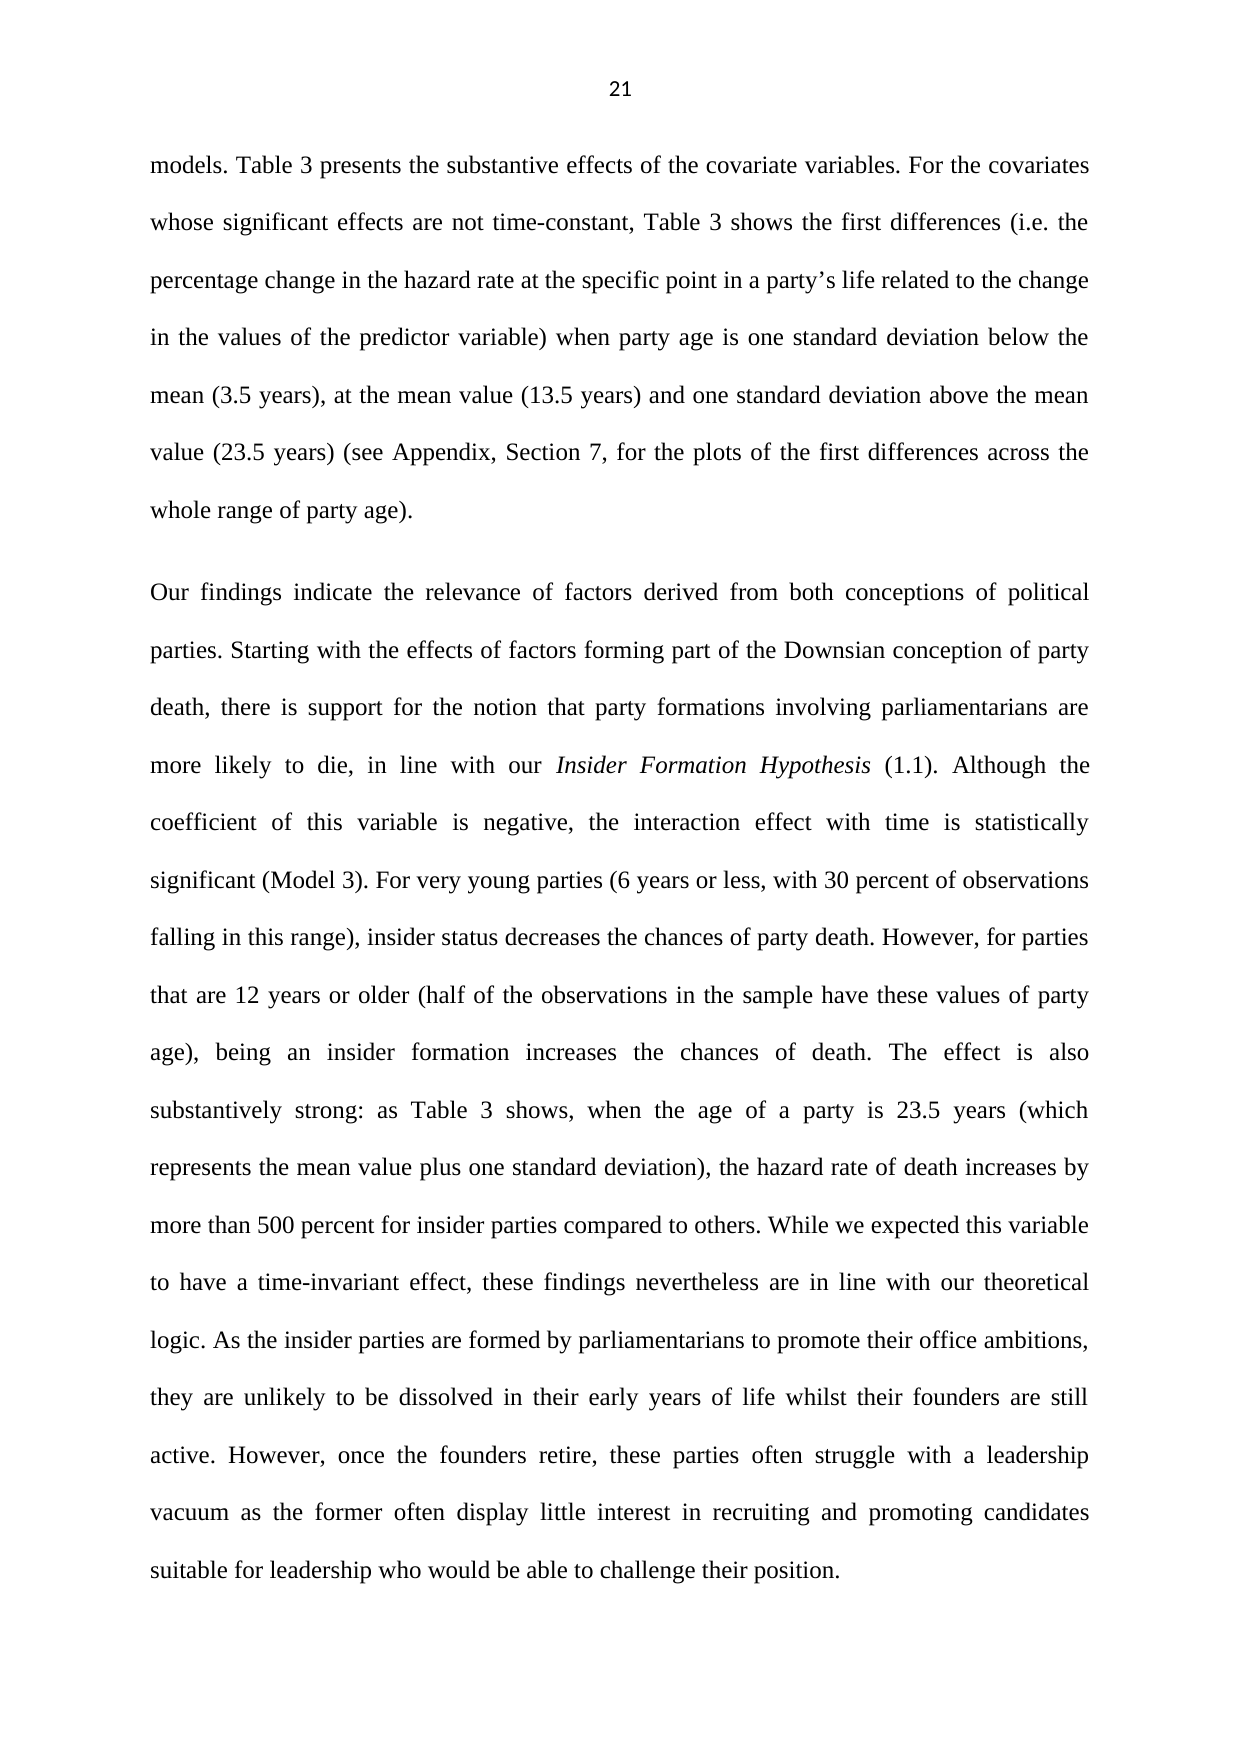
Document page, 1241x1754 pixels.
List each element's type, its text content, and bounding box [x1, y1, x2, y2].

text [150, 150, 1090, 524]
text Our findings indicate the relevance of factors derived from both conceptions of political parties. Starting with the effects of factors forming part of the Downsian conception of party death, there is support for the notion that party formations involving parliamentarians are more likely to die, in line with our Insider Formation Hypothesis (1.1). Although the coefficient of this variable is negative, the interaction effect with time is statistically significant (Model 3). For very young parties (6 years or less, with 30 percent of observations falling in this range), insider status decreases the chances of party death. However, for parties that are 12 years or older (half of the observations in the sample have these values of party age), being an insider formation increases the chances of death. The effect is also substantively strong: as Table 3 shows, when the age of a party is 23.5 years (which represents the mean value plus one standard deviation), the hazard rate of death increases by more than 500 percent for insider parties compared to others. While we expected this variable to have a time-invariant effect, these findings nevertheless are in line with our theoretical logic. As the insider parties are formed by parliamentarians to promote their office ambitions, they are unlikely to be dissolved in their early years of life whilst their founders are still active. However, once the founders retire, these parties often struggle with a leadership vacuum as the former often display little interest in recruiting and promoting candidates suitable for leadership who would be able to challenge their position. [150, 577, 1090, 1584]
